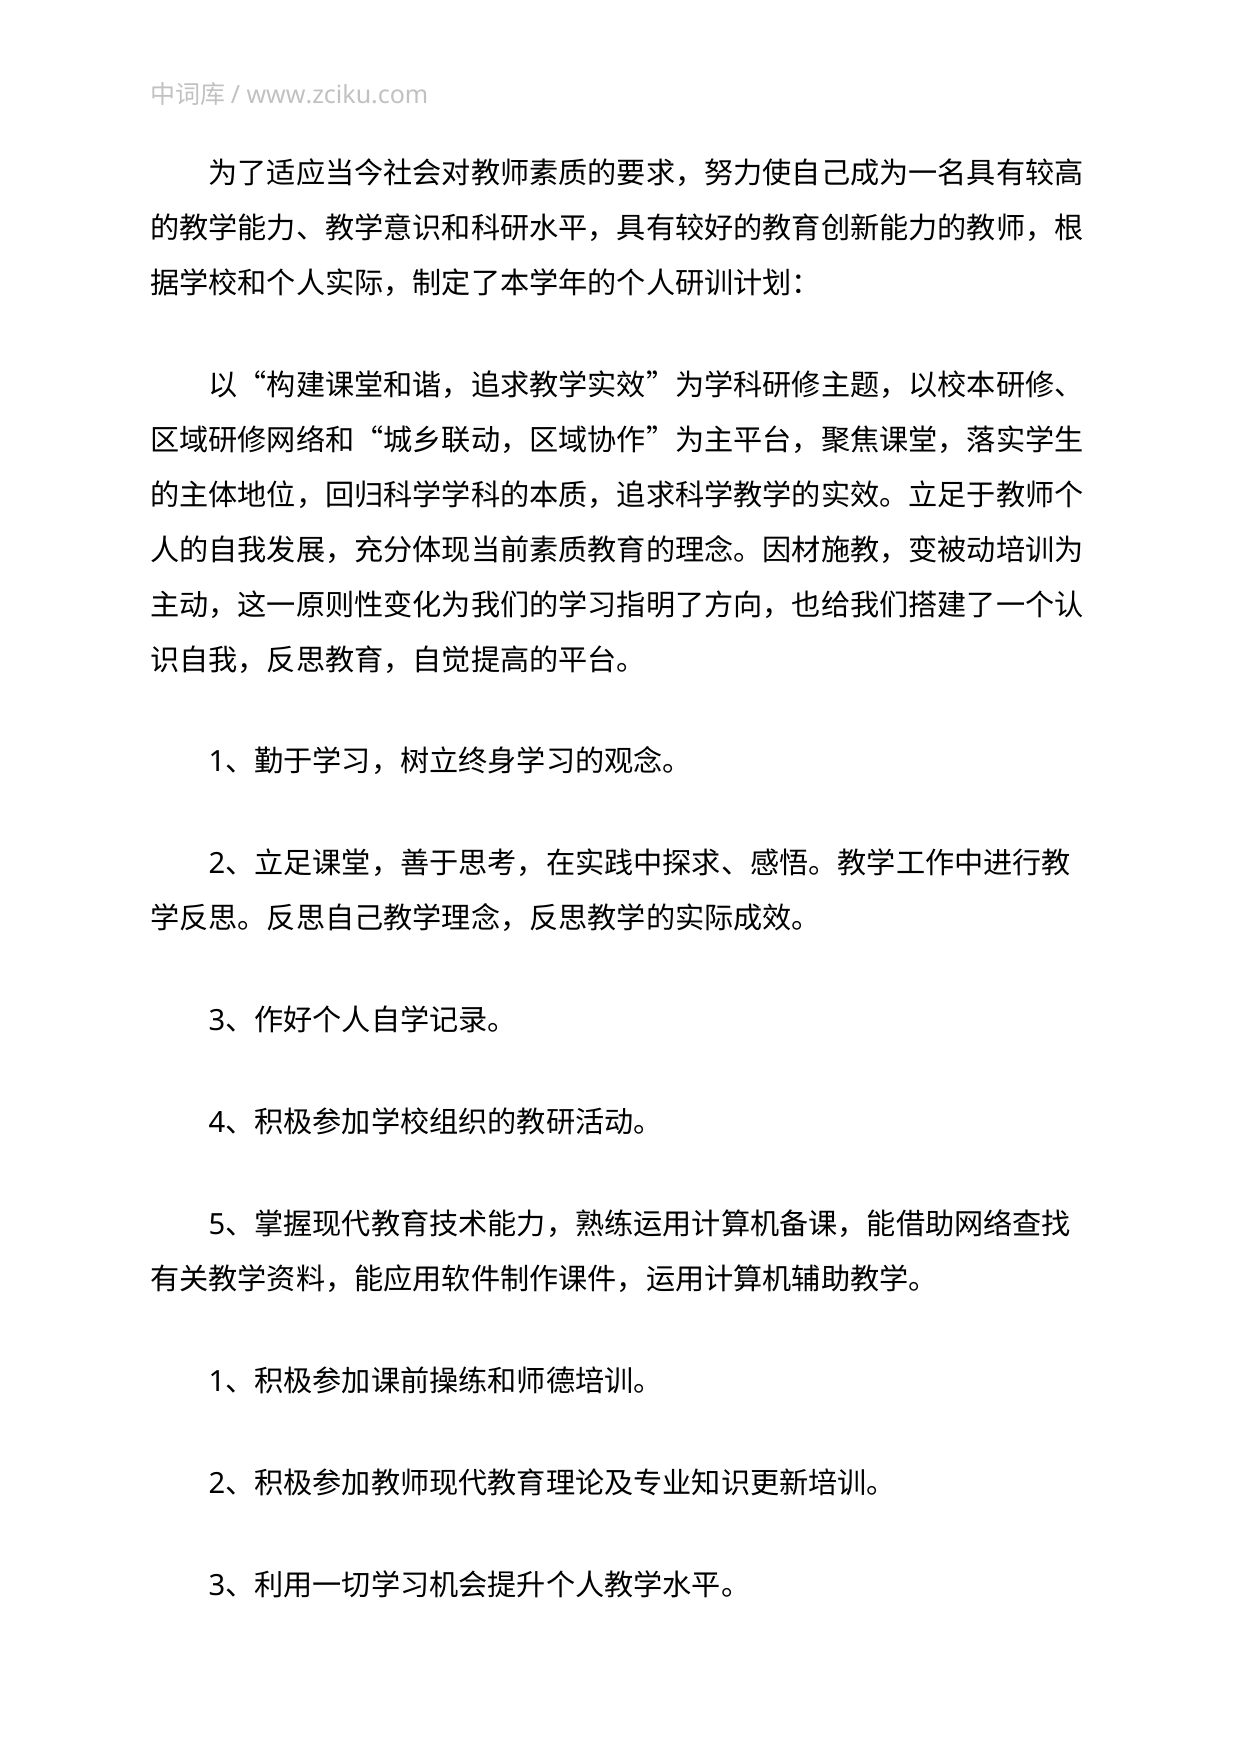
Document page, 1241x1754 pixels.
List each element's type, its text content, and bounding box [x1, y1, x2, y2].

text 3、利用一切学习机会提升个人教学水平。 [150, 1561, 1090, 1604]
text 4、积极参加学校组织的教研活动。 [150, 1098, 1090, 1141]
text 以“构建课堂和谐，追求教学实效”为学科研修主题，以校本研修、区域研修网络和“城乡联动，区域协作”为主平台，聚焦课堂，落实学生的主体地位，回归科学学科的本质，追求科学教学的实效。立足于教师个人的自我发展，充分体现当前素质教育的理念。因材施教，变被动培训为主动，这一原则性变化为我们的学习指明了方向，也给我们搭建了一个认识自我，反思教育，自觉提高的平台。 [150, 362, 1090, 678]
text 2、立足课堂，善于思考，在实践中探求、感悟。教学工作中进行教学反思。反思自己教学理念，反思教学的实际成效。 [150, 840, 1090, 937]
text 3、作好个人自学记录。 [150, 997, 1090, 1039]
text 为了适应当今社会对教师素质的要求，努力使自己成为一名具有较高的教学能力、教学意识和科研水平，具有较好的教育创新能力的教师，根据学校和个人实际，制定了本学年的个人研训计划： [150, 150, 1090, 302]
text 1、勤于学习，树立终身学习的观念。 [150, 738, 1090, 780]
text 5、掌握现代教育技术能力，熟练运用计算机备课，能借助网络查找有关教学资料，能应用软件制作课件，运用计算机辅助教学。 [150, 1201, 1090, 1298]
text 2、积极参加教师现代教育理论及专业知识更新培训。 [150, 1459, 1090, 1502]
text 1、积极参加课前操练和师德培训。 [150, 1357, 1090, 1400]
